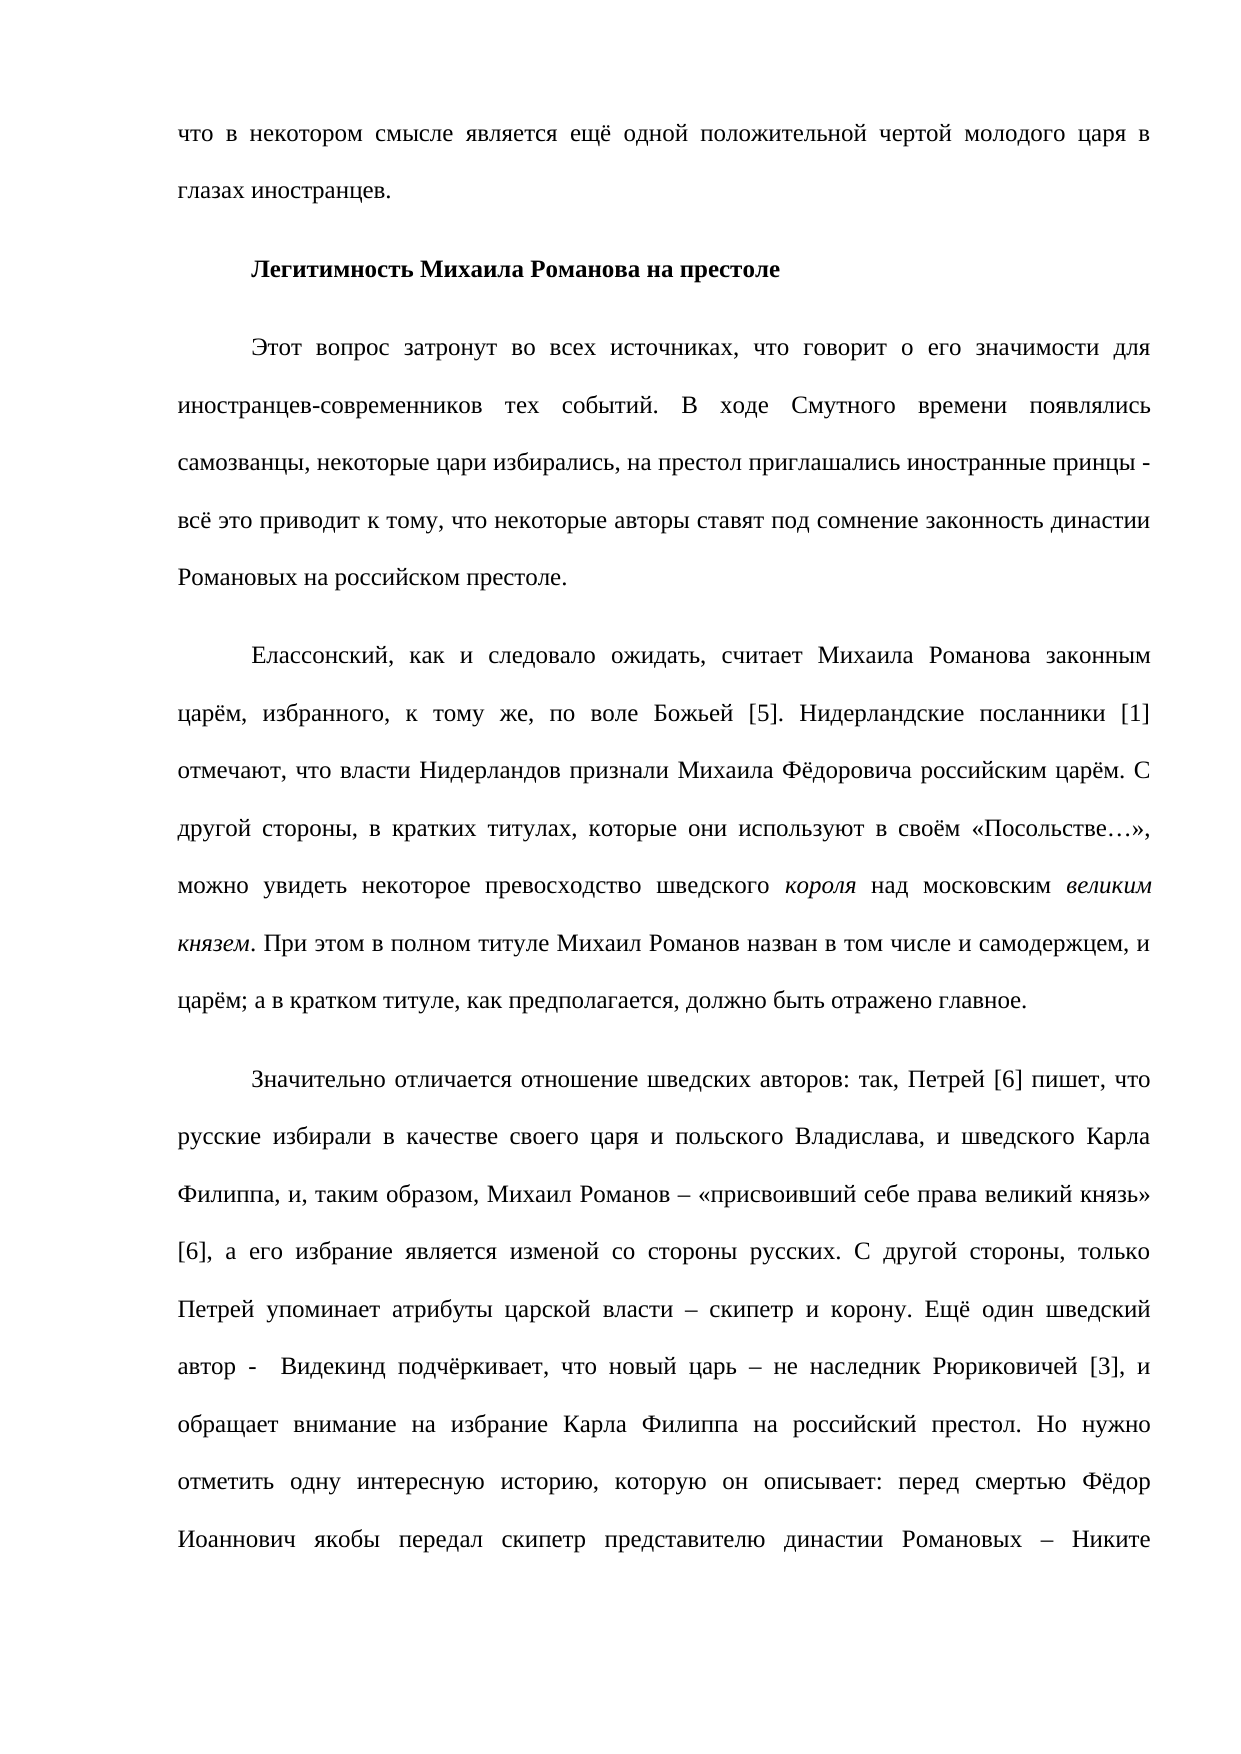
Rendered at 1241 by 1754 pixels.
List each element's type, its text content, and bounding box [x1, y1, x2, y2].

text Легитимность Михаила Романова на престоле [177, 254, 1152, 283]
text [177, 118, 1152, 204]
text Этот вопрос затронут во всех источниках, что говорит о его значимости для иностранцев-современников тех событий. В ходе Смутного времени появлялись самозванцы, некоторые цари избирались, на престол приглашались иностранные принцы - всё это приводит к тому, что некоторые авторы ставят под сомнение законность династии Романовых на российском престоле. [177, 332, 1152, 591]
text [177, 1064, 1152, 1553]
text Елассонский, как и следовало ожидать, считает Михаила Романова законным царём, избранного, к тому же, по воле Божьей [5]. Нидерландские посланники [1] отмечают, что власти Нидерландов признали Михаила Фёдоровича российским царём. С другой стороны, в кратких титулах, которые они используют в своём «Посольстве…», можно увидеть некоторое превосходство шведского короля над московским великим князем. При этом в полном титуле Михаил Романов назван в том числе и самодержцем, и царём; а в кратком титуле, как предполагается, должно быть отражено главное. [177, 641, 1152, 1014]
